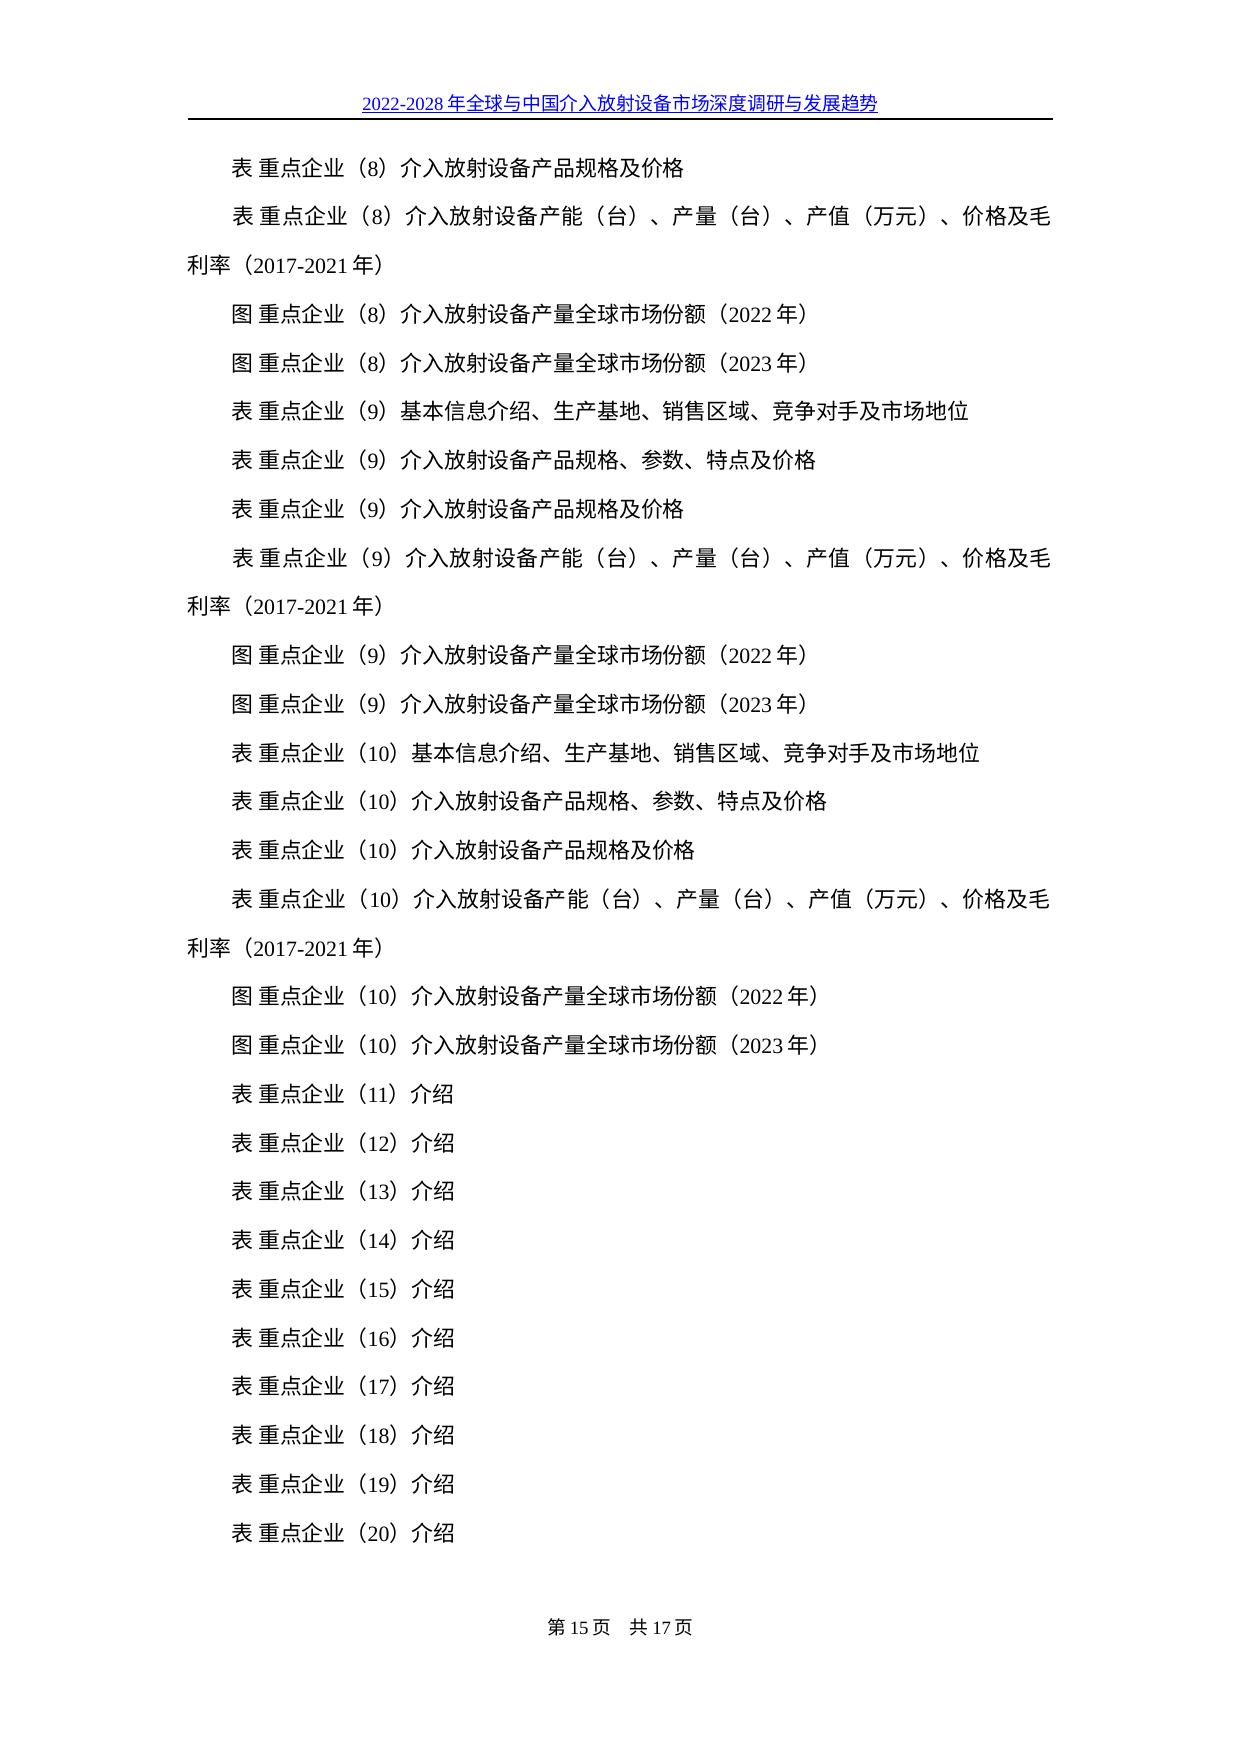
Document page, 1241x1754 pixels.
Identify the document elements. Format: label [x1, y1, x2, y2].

text [187, 150, 1053, 1548]
